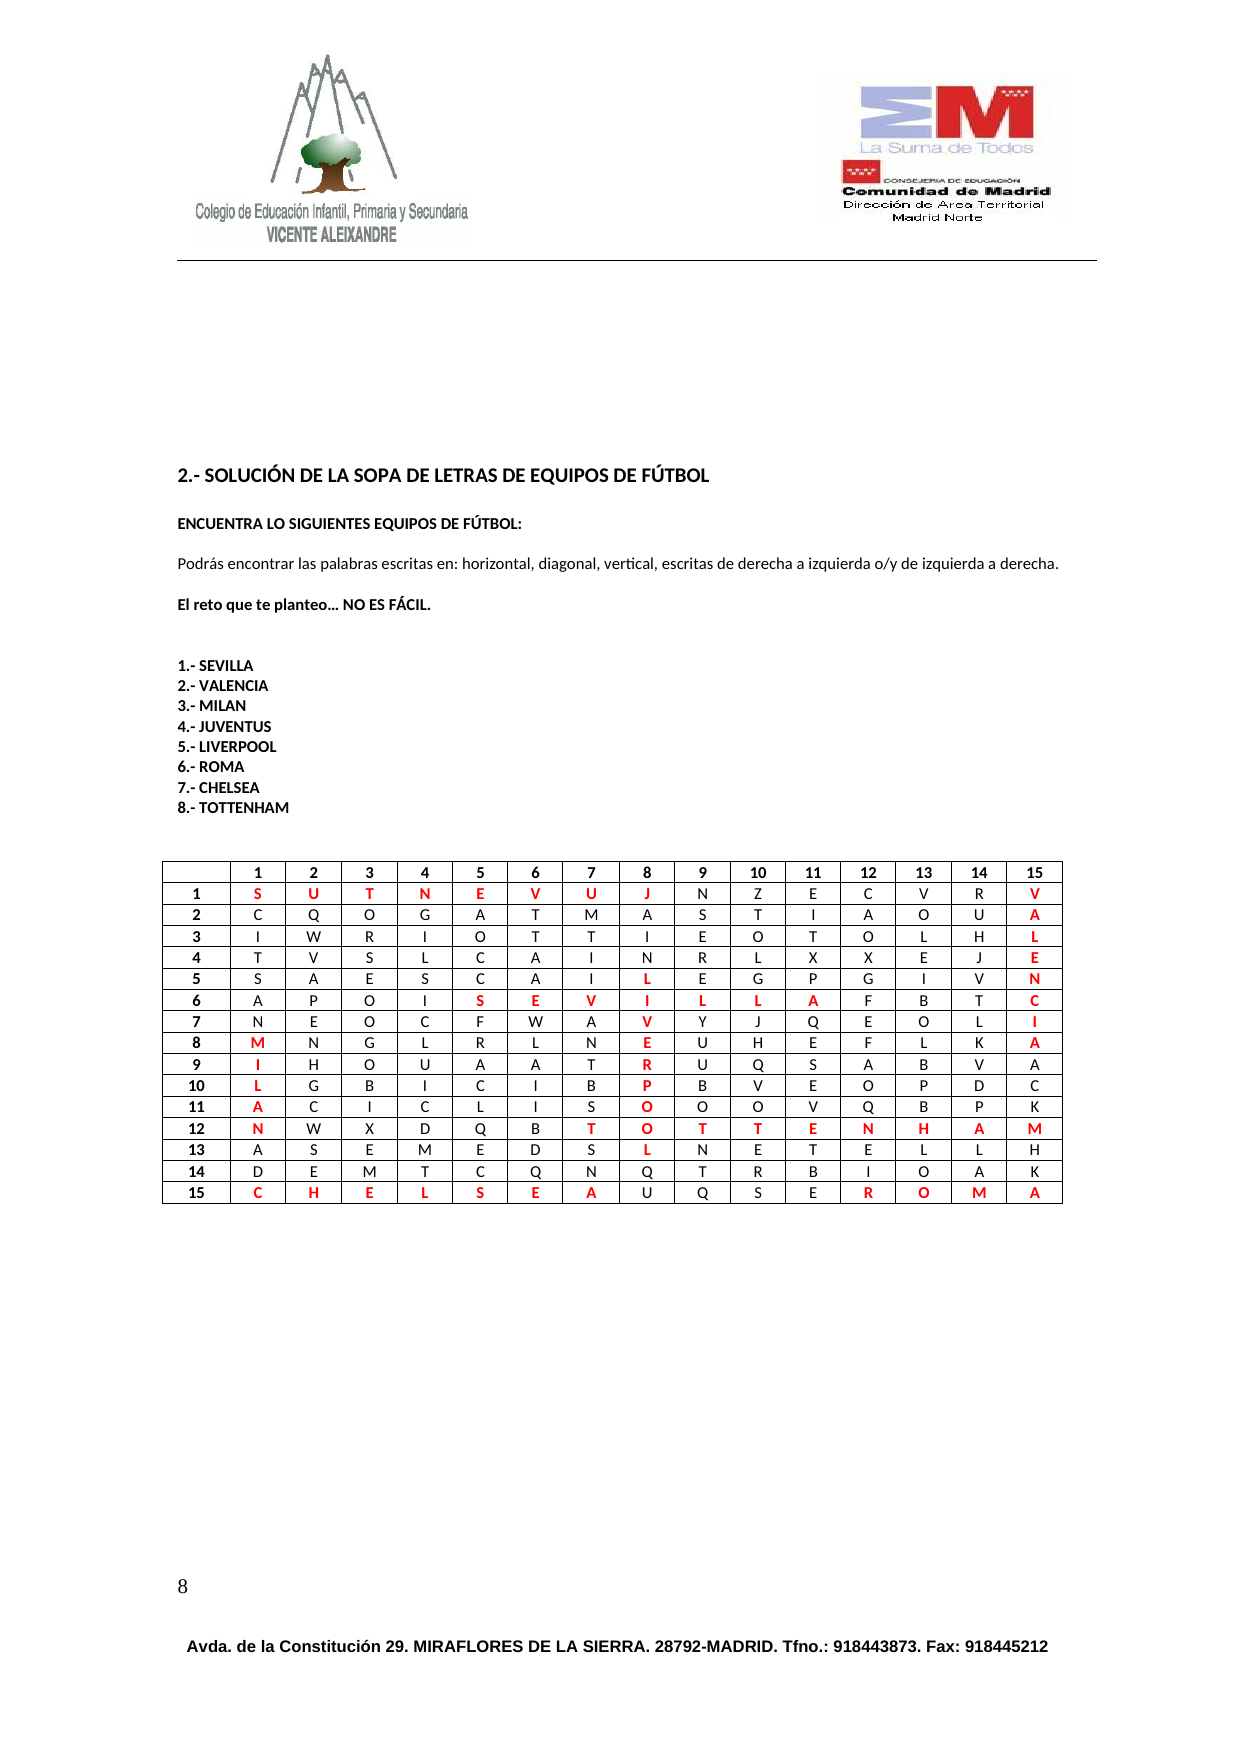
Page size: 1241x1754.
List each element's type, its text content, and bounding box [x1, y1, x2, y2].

table_cell X [841, 947, 895, 968]
table_header 12 [841, 862, 895, 882]
table_cell O [896, 905, 951, 925]
table_cell E [731, 1140, 785, 1160]
table_cell E [1007, 947, 1062, 968]
table_cell L [231, 1075, 285, 1096]
table_cell L [398, 947, 452, 968]
table_cell A [508, 1054, 562, 1074]
table_cell C [231, 905, 285, 925]
table_cell I [508, 1075, 562, 1096]
table_cell E [675, 926, 730, 946]
table_cell P [620, 1075, 674, 1096]
table_cell S [731, 1182, 785, 1202]
table_cell Q [786, 1011, 840, 1032]
table_cell L [952, 1011, 1006, 1032]
table_cell B [896, 1097, 951, 1117]
table_cell A [1007, 1182, 1062, 1202]
table_cell R [620, 1054, 674, 1074]
table_cell H [731, 1033, 785, 1053]
table_cell I [398, 990, 452, 1010]
table_cell 14 [163, 1161, 230, 1181]
text 1.- SEVILLA [177, 655, 1063, 675]
table_cell B [342, 1075, 397, 1096]
table_cell I [508, 1097, 562, 1117]
table_cell I [1007, 1011, 1062, 1032]
table_cell S [286, 1140, 341, 1160]
table_cell W [286, 1118, 341, 1138]
table_cell E [286, 1161, 341, 1181]
table_cell G [841, 969, 895, 989]
table_cell U [286, 883, 341, 903]
text El reto que te planteo… NO ES FÁCIL. [177, 594, 1063, 614]
picture [818, 73, 1072, 228]
table_cell M [342, 1161, 397, 1181]
table_cell P [896, 1075, 951, 1096]
table_cell A [508, 969, 562, 989]
table_cell N [398, 883, 452, 903]
table_cell T [731, 1118, 785, 1138]
table_cell Q [675, 1182, 730, 1202]
text ENCUENTRA LO SIGUIENTES EQUIPOS DE FÚTBOL: [177, 513, 1063, 533]
table_cell L [1007, 926, 1062, 946]
table_cell C [453, 947, 507, 968]
table_cell 13 [163, 1140, 230, 1160]
table_cell I [398, 926, 452, 946]
table_cell E [841, 1140, 895, 1160]
table_cell G [286, 1075, 341, 1096]
table_cell I [563, 969, 619, 989]
table_cell H [896, 1118, 951, 1138]
table_header 7 [563, 862, 619, 882]
table_header 6 [508, 862, 562, 882]
table_cell N [286, 1033, 341, 1053]
table_cell 2 [163, 905, 230, 925]
table_cell V [286, 947, 341, 968]
table_cell L [453, 1097, 507, 1117]
table_cell V [952, 969, 1006, 989]
table_cell N [620, 947, 674, 968]
table_cell E [675, 969, 730, 989]
table_cell Q [731, 1054, 785, 1074]
table_cell L [398, 1033, 452, 1053]
table_header 9 [675, 862, 730, 882]
table_cell A [1007, 1033, 1062, 1053]
table_cell 12 [163, 1118, 230, 1138]
table_cell U [620, 1182, 674, 1202]
table_cell I [342, 1097, 397, 1117]
table_cell 1 [163, 883, 230, 903]
table_cell S [675, 905, 730, 925]
table_cell T [731, 905, 785, 925]
table_cell 15 [163, 1182, 230, 1202]
table_cell C [398, 1097, 452, 1117]
table_cell T [398, 1161, 452, 1181]
table_cell T [675, 1118, 730, 1138]
table_cell 11 [163, 1097, 230, 1117]
table_cell T [786, 926, 840, 946]
table_header 13 [896, 862, 951, 882]
table_cell N [675, 883, 730, 903]
table_cell O [620, 1097, 674, 1117]
table_cell C [398, 1011, 452, 1032]
table_cell G [342, 1033, 397, 1053]
table_cell U [675, 1054, 730, 1074]
table_cell T [342, 883, 397, 903]
text 3.- MILAN [177, 696, 1063, 716]
text 5.- LIVERPOOL [177, 736, 1063, 757]
table_header 2 [286, 862, 341, 882]
table_header 3 [342, 862, 397, 882]
table_cell L [952, 1140, 1006, 1160]
table_cell O [675, 1097, 730, 1117]
table_cell S [453, 990, 507, 1010]
table_cell A [508, 947, 562, 968]
table_cell T [231, 947, 285, 968]
table_cell G [731, 969, 785, 989]
table_cell U [952, 905, 1006, 925]
table_cell L [896, 1033, 951, 1053]
table_cell L [398, 1182, 452, 1202]
table_cell L [508, 1033, 562, 1053]
table_cell I [563, 947, 619, 968]
table_cell J [731, 1011, 785, 1032]
table_cell 7 [163, 1011, 230, 1032]
table_cell E [453, 1140, 507, 1160]
table_cell O [453, 926, 507, 946]
table_cell L [675, 990, 730, 1010]
table_cell 8 [163, 1033, 230, 1053]
table_cell N [231, 1011, 285, 1032]
table_cell E [841, 1011, 895, 1032]
table_cell P [952, 1097, 1006, 1117]
table_cell D [952, 1075, 1006, 1096]
table_cell R [841, 1182, 895, 1202]
table_cell O [841, 1075, 895, 1096]
table_cell O [342, 905, 397, 925]
table_cell V [731, 1075, 785, 1096]
table_cell A [952, 1161, 1006, 1181]
table_cell F [841, 990, 895, 1010]
table_cell V [1007, 883, 1062, 903]
table_cell Q [453, 1118, 507, 1138]
table_cell A [231, 990, 285, 1010]
table_cell M [563, 905, 619, 925]
table_cell E [786, 1033, 840, 1053]
table_cell R [453, 1033, 507, 1053]
table_header 1 [231, 862, 285, 882]
table_cell A [1007, 905, 1062, 925]
table_header 15 [1007, 862, 1062, 882]
table_cell E [342, 1140, 397, 1160]
table_cell 4 [163, 947, 230, 968]
table_cell V [563, 990, 619, 1010]
table_cell R [342, 926, 397, 946]
table_cell A [786, 990, 840, 1010]
table_cell I [841, 1161, 895, 1181]
table_cell S [231, 969, 285, 989]
table_cell T [786, 1140, 840, 1160]
table_cell R [731, 1161, 785, 1181]
table_cell C [453, 1161, 507, 1181]
table_cell M [231, 1033, 285, 1053]
table_cell A [952, 1118, 1006, 1138]
table_cell K [1007, 1097, 1062, 1117]
table_cell O [342, 1011, 397, 1032]
text 2.- VALENCIA [177, 675, 1063, 696]
table_cell E [342, 1182, 397, 1202]
table_cell E [286, 1011, 341, 1032]
table_cell N [563, 1161, 619, 1181]
table_cell S [786, 1054, 840, 1074]
table_cell D [508, 1140, 562, 1160]
table_cell C [453, 1075, 507, 1096]
table_cell U [398, 1054, 452, 1074]
table_cell W [286, 926, 341, 946]
table_cell E [786, 1182, 840, 1202]
table_cell I [620, 926, 674, 946]
table_cell C [453, 969, 507, 989]
table_cell E [508, 990, 562, 1010]
table_cell C [231, 1182, 285, 1202]
table_cell N [231, 1118, 285, 1138]
table_cell A [286, 969, 341, 989]
table_cell A [841, 905, 895, 925]
table_cell V [952, 1054, 1006, 1074]
table_cell U [563, 883, 619, 903]
table_cell R [952, 883, 1006, 903]
table_header 4 [398, 862, 452, 882]
table_cell N [1007, 969, 1062, 989]
table_cell I [231, 1054, 285, 1074]
table_cell C [1007, 990, 1062, 1010]
table_cell A [231, 1097, 285, 1117]
table_cell S [231, 883, 285, 903]
table_cell X [342, 1118, 397, 1138]
table_cell G [398, 905, 452, 925]
table_cell E [786, 1075, 840, 1096]
table_cell 3 [163, 926, 230, 946]
table_cell M [398, 1140, 452, 1160]
table_cell C [286, 1097, 341, 1117]
table_header 11 [786, 862, 840, 882]
table_cell L [620, 969, 674, 989]
table_header [163, 862, 230, 882]
text 2.- SOLUCIÓN DE LA SOPA DE LETRAS DE EQUIPOS DE FÚTBOL [177, 462, 1063, 487]
table_cell 5 [163, 969, 230, 989]
table_cell H [952, 926, 1006, 946]
table_cell A [841, 1054, 895, 1074]
table_cell O [342, 990, 397, 1010]
table_cell Z [731, 883, 785, 903]
table_cell N [675, 1140, 730, 1160]
table_cell N [563, 1033, 619, 1053]
table_cell I [786, 905, 840, 925]
table_cell A [620, 905, 674, 925]
table_cell Q [620, 1161, 674, 1181]
table_cell Q [841, 1097, 895, 1117]
table_cell R [675, 947, 730, 968]
table_cell L [896, 926, 951, 946]
table_cell O [896, 1011, 951, 1032]
table_cell A [453, 1054, 507, 1074]
table_cell T [563, 1054, 619, 1074]
table_cell P [786, 969, 840, 989]
text 8.- TOTTENHAM [177, 797, 1063, 818]
table_cell A [1007, 1054, 1062, 1074]
table_cell B [896, 990, 951, 1010]
table_cell K [952, 1033, 1006, 1053]
table_cell O [841, 926, 895, 946]
table_cell E [786, 1118, 840, 1138]
table_cell M [1007, 1118, 1062, 1138]
table_cell B [563, 1075, 619, 1096]
table_cell S [398, 969, 452, 989]
table_cell F [453, 1011, 507, 1032]
table_header 10 [731, 862, 785, 882]
table_cell A [563, 1011, 619, 1032]
table_cell J [952, 947, 1006, 968]
table_cell H [1007, 1140, 1062, 1160]
table_cell C [1007, 1075, 1062, 1096]
table_cell A [563, 1182, 619, 1202]
text 6.- ROMA [177, 757, 1063, 777]
table_cell 6 [163, 990, 230, 1010]
text 4.- JUVENTUS [177, 716, 1063, 736]
table_cell V [620, 1011, 674, 1032]
table_cell Q [286, 905, 341, 925]
table_cell T [508, 926, 562, 946]
table_cell T [508, 905, 562, 925]
table_cell I [398, 1075, 452, 1096]
table_cell A [453, 905, 507, 925]
table_cell Q [508, 1161, 562, 1181]
table_cell O [731, 926, 785, 946]
table_cell D [231, 1161, 285, 1181]
table_cell P [286, 990, 341, 1010]
text Podrás encontrar las palabras escritas en: horizontal, diagonal, vertical, escritas de derecha a izquierda o/y de izquierda a derecha. [177, 553, 1063, 574]
table_cell S [453, 1182, 507, 1202]
table_cell E [896, 947, 951, 968]
table_cell V [896, 883, 951, 903]
table_cell T [952, 990, 1006, 1010]
text 7.- CHELSEA [177, 777, 1063, 797]
table_cell O [896, 1161, 951, 1181]
table_cell E [453, 883, 507, 903]
table_cell L [731, 990, 785, 1010]
table_header 5 [453, 862, 507, 882]
table_cell T [675, 1161, 730, 1181]
table_cell B [675, 1075, 730, 1096]
table_cell V [786, 1097, 840, 1117]
table_cell O [620, 1118, 674, 1138]
table_cell O [731, 1097, 785, 1117]
table_cell E [342, 969, 397, 989]
table_cell K [1007, 1161, 1062, 1181]
table_cell D [398, 1118, 452, 1138]
table_cell 10 [163, 1075, 230, 1096]
table_cell Y [675, 1011, 730, 1032]
table_cell V [508, 883, 562, 903]
table_cell I [896, 969, 951, 989]
table_cell S [563, 1097, 619, 1117]
table_cell X [786, 947, 840, 968]
table_cell O [342, 1054, 397, 1074]
table_cell H [286, 1054, 341, 1074]
table_cell T [563, 1118, 619, 1138]
table_header 14 [952, 862, 1006, 882]
table_cell 9 [163, 1054, 230, 1074]
table_cell E [620, 1033, 674, 1053]
table_cell W [508, 1011, 562, 1032]
table_cell L [896, 1140, 951, 1160]
table_cell O [896, 1182, 951, 1202]
table_cell L [620, 1140, 674, 1160]
table_header 8 [620, 862, 674, 882]
table_cell I [231, 926, 285, 946]
table_cell F [841, 1033, 895, 1053]
table_cell S [563, 1140, 619, 1160]
table_cell B [896, 1054, 951, 1074]
table_cell M [952, 1182, 1006, 1202]
table_cell N [841, 1118, 895, 1138]
table_cell J [620, 883, 674, 903]
table_cell S [342, 947, 397, 968]
table_cell B [786, 1161, 840, 1181]
picture [190, 49, 471, 252]
table_cell L [731, 947, 785, 968]
table_cell I [620, 990, 674, 1010]
table_cell E [786, 883, 840, 903]
table_cell B [508, 1118, 562, 1138]
table_cell E [508, 1182, 562, 1202]
table_cell C [841, 883, 895, 903]
table_cell U [675, 1033, 730, 1053]
table_cell T [563, 926, 619, 946]
table_cell H [286, 1182, 341, 1202]
table_cell A [231, 1140, 285, 1160]
